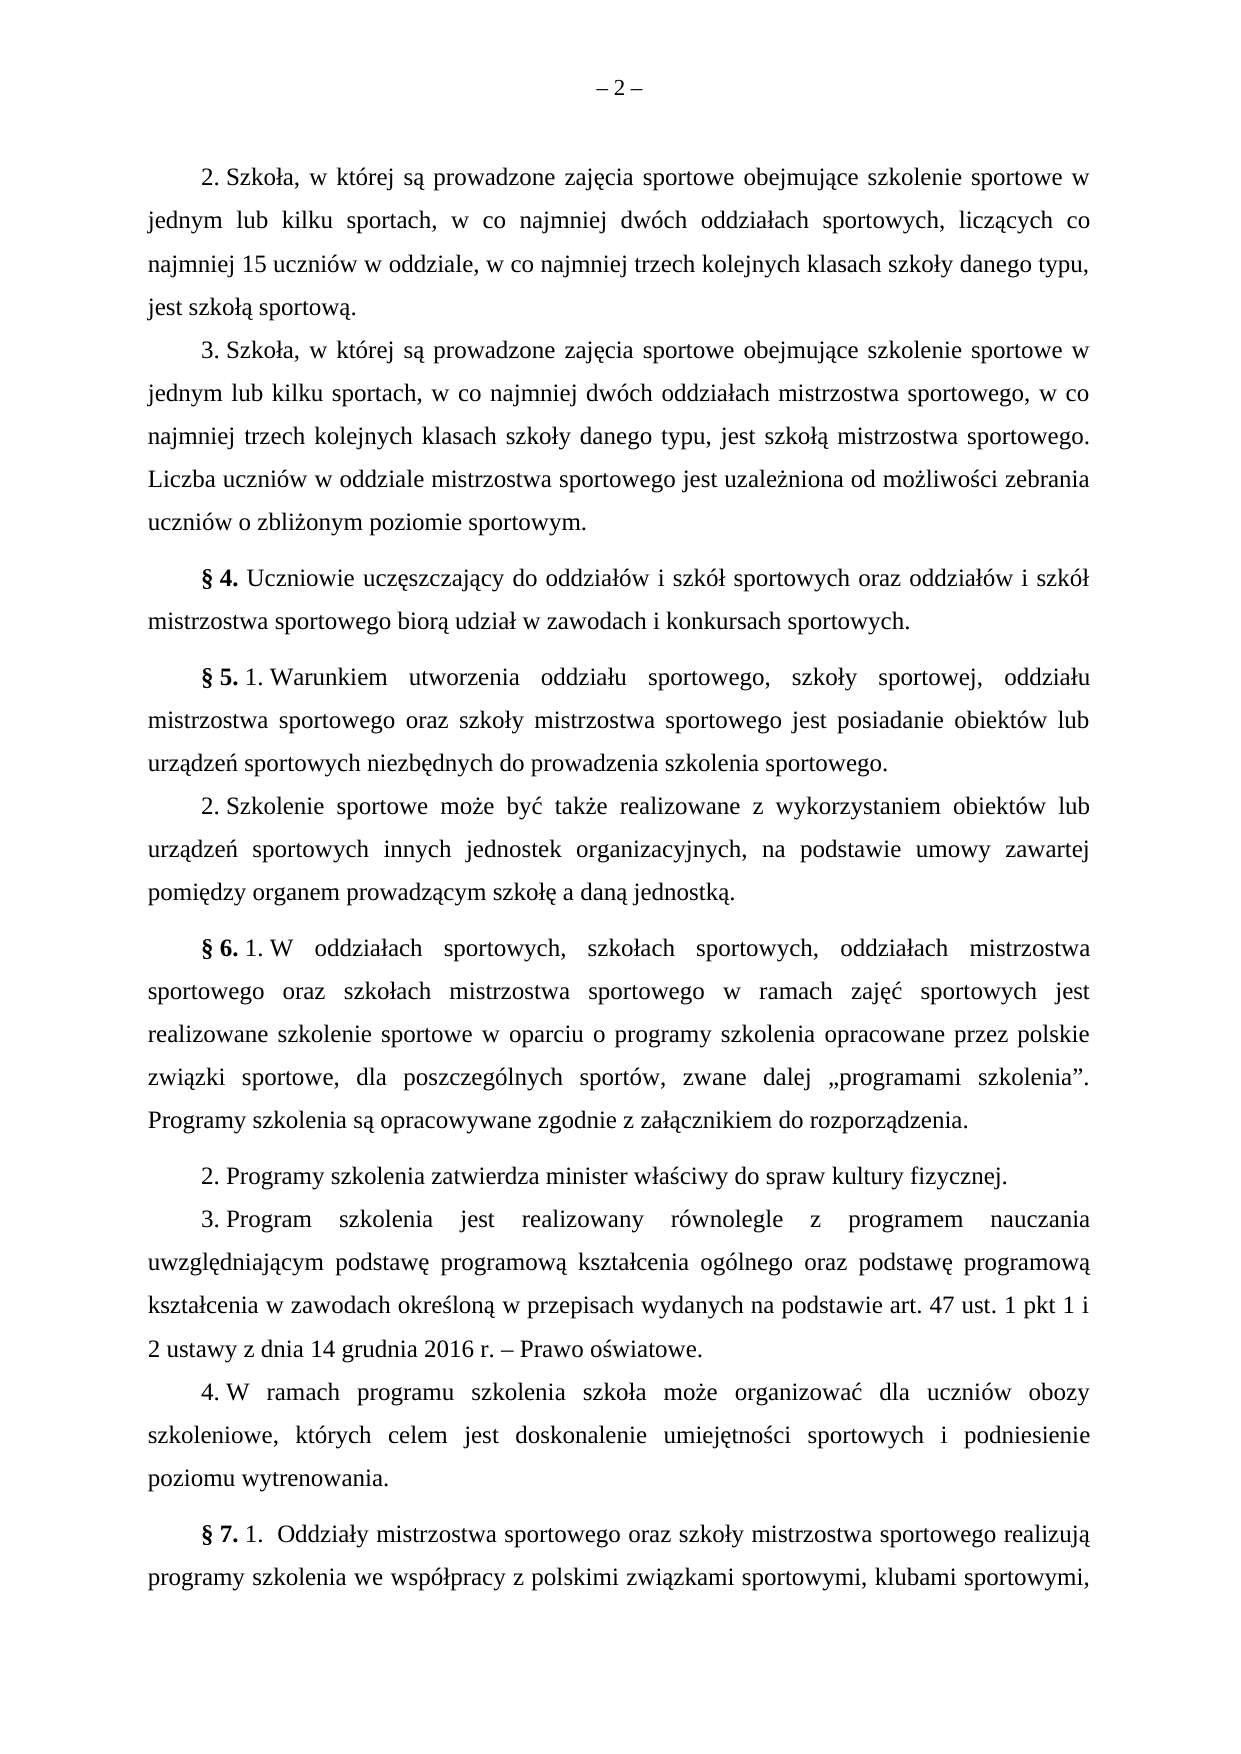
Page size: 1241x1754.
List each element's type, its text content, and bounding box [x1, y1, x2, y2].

text 3. Szkoła, w której są prowadzone zajęcia sportowe obejmujące szkolenie sportowe w jednym lub kilku sportach, w co najmniej dwóch oddziałach mistrzostwa sportowego, w co najmniej trzech kolejnych klasach szkoły danego typu, jest szkołą mistrzostwa sportowego. Liczba uczniów w oddziale mistrzostwa sportowego jest uzależniona od możliwości zebrania uczniów o zbliżonym poziomie sportowym. [148, 335, 1091, 536]
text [148, 1519, 1091, 1591]
text 4. W ramach programu szkolenia szkoła może organizować dla uczniów obozy szkoleniowe, których celem jest doskonalenie umiejętności sportowych i podniesienie poziomu wytrenowania. [148, 1377, 1091, 1492]
text § 6. 1. W oddziałach sportowych, szkołach sportowych, oddziałach mistrzostwa sportowego oraz szkołach mistrzostwa sportowego w ramach zajęć sportowych jest realizowane szkolenie sportowe w oparciu o programy szkolenia opracowane przez polskie związki sportowe, dla poszczególnych sportów, zwane dalej „programami szkolenia”. Programy szkolenia są opracowywane zgodnie z załącznikiem do rozporządzenia. [148, 933, 1091, 1134]
text 2. Programy szkolenia zatwierdza minister właściwy do spraw kultury fizycznej. [148, 1161, 1091, 1190]
text 2. Szkoła, w której są prowadzone zajęcia sportowe obejmujące szkolenie sportowe w jednym lub kilku sportach, w co najmniej dwóch oddziałach sportowych, liczących co najmniej 15 uczniów w oddziale, w co najmniej trzech kolejnych klasach szkoły danego typu, jest szkołą sportową. [148, 162, 1091, 321]
text § 5. 1. Warunkiem utworzenia oddziału sportowego, szkoły sportowej, oddziału mistrzostwa sportowego oraz szkoły mistrzostwa sportowego jest posiadanie obiektów lub urządzeń sportowych niezbędnych do prowadzenia szkolenia sportowego. [148, 662, 1091, 777]
text 2. Szkolenie sportowe może być także realizowane z wykorzystaniem obiektów lub urządzeń sportowych innych jednostek organizacyjnych, na podstawie umowy zawartej pomiędzy organem prowadzącym szkołę a daną jednostką. [148, 791, 1091, 906]
text § 4. Uczniowie uczęszczający do oddziałów i szkół sportowych oraz oddziałów i szkół mistrzostwa sportowego biorą udział w zawodach i konkursach sportowych. [148, 563, 1091, 635]
text 3. Program szkolenia jest realizowany równolegle z programem nauczania uwzględniającym podstawę programową kształcenia ogólnego oraz podstawę programową kształcenia w zawodach określoną w przepisach wydanych na podstawie art. 47 ust. 1 pkt 1 i 2 ustawy z dnia 14 grudnia 2016 r. – Prawo oświatowe. [148, 1204, 1091, 1362]
